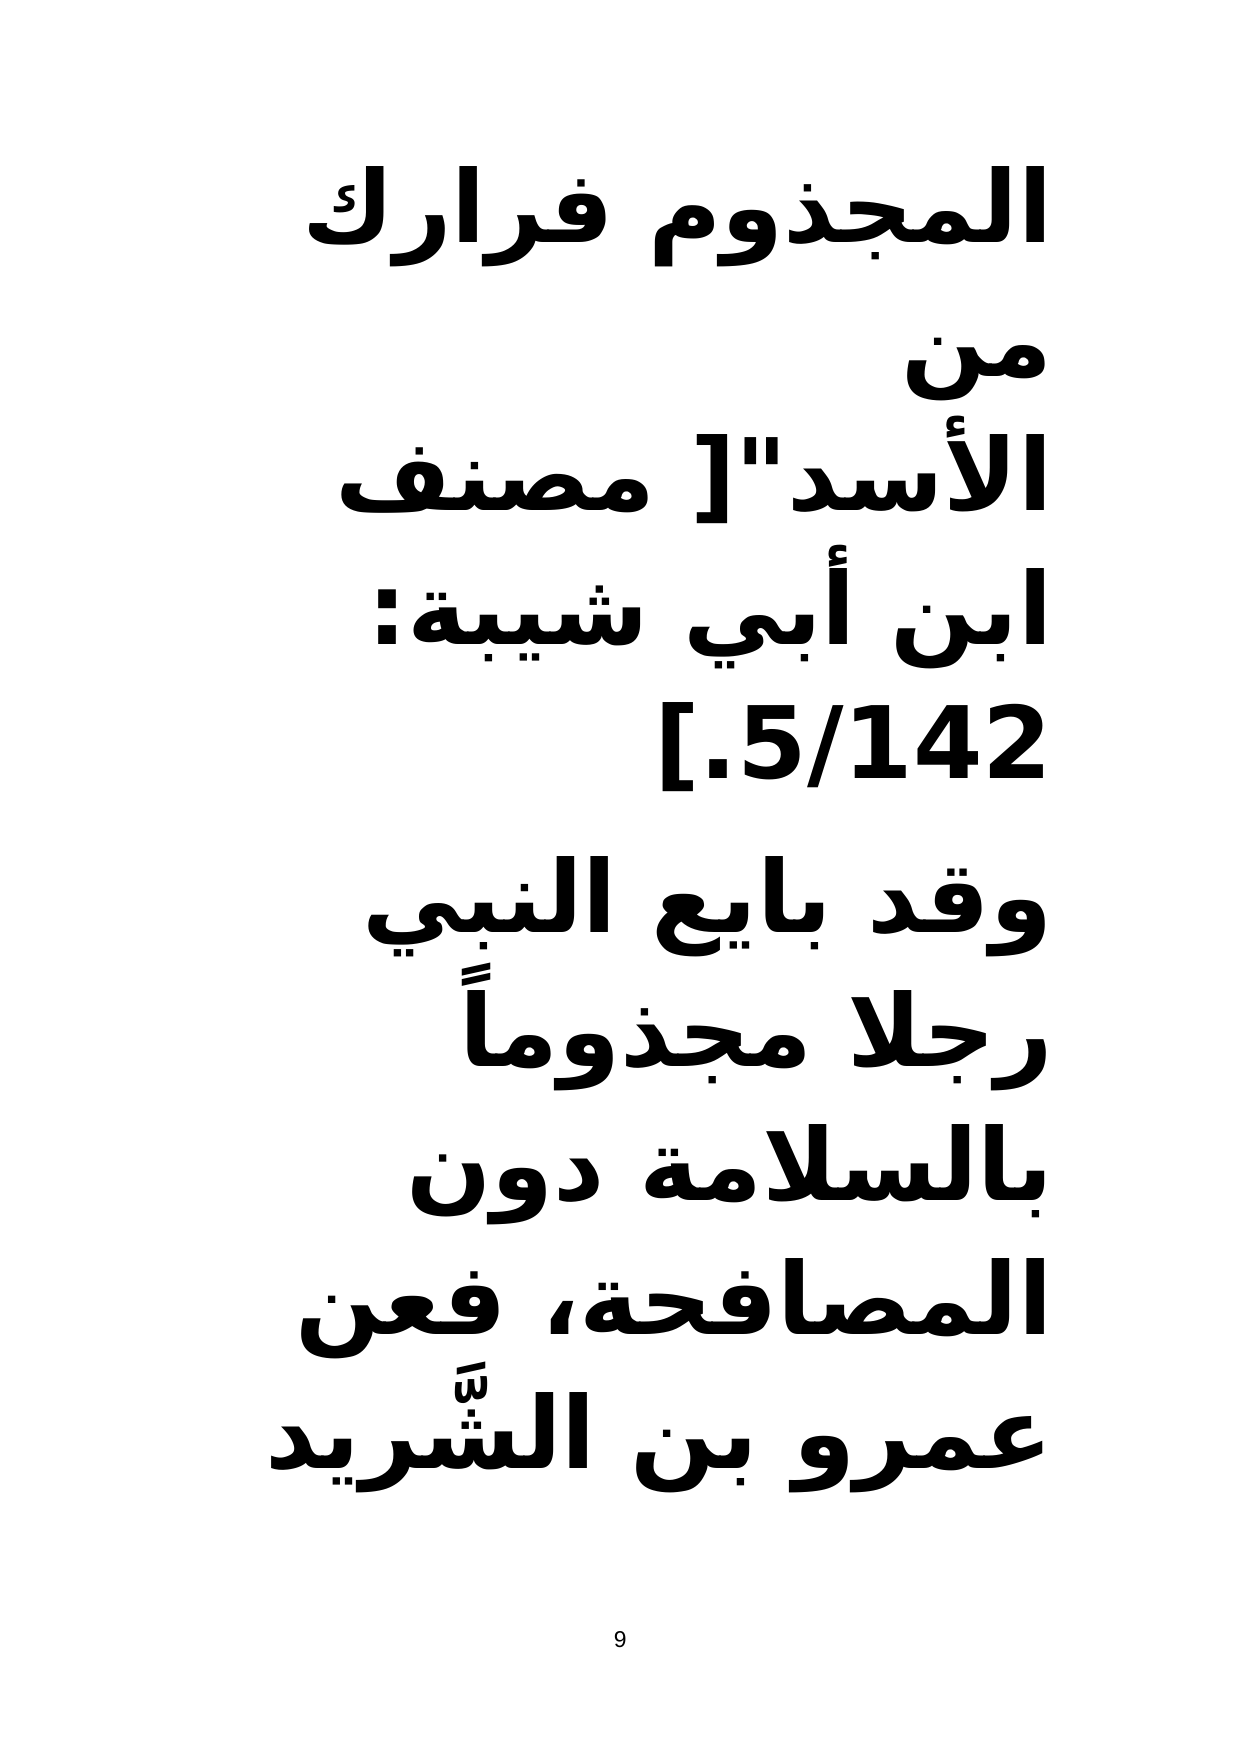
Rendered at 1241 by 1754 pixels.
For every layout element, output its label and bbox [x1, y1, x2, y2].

text [187, 150, 1053, 802]
text [187, 840, 1053, 1492]
